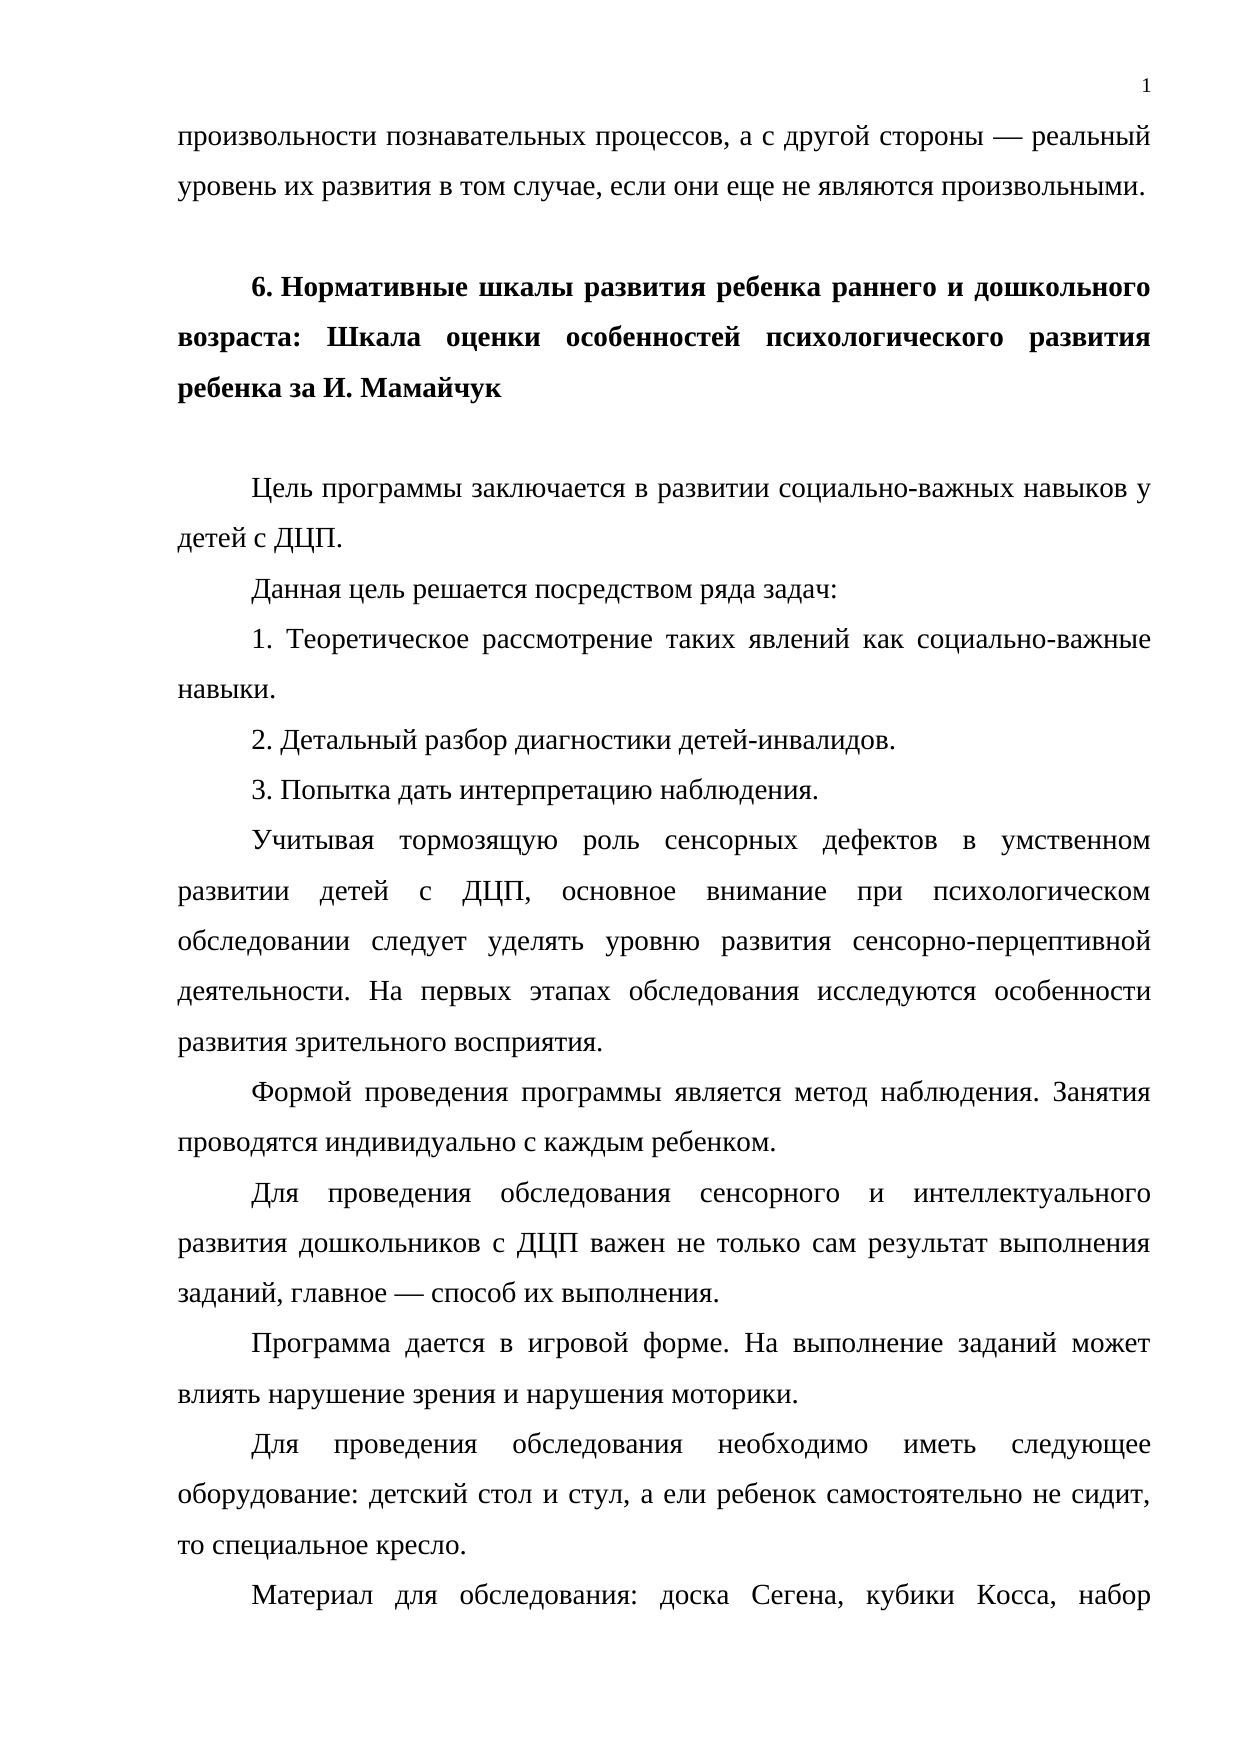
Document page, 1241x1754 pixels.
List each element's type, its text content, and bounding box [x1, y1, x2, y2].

text Для проведения обследования необходимо иметь следующее оборудование: детский стол и стул, а ели ребенок самостоятельно не сидит, то специальное кресло. [177, 1426, 1152, 1560]
text 1. Теоретическое рассмотрение таких явлений как социально-важные навыки. [177, 621, 1152, 705]
text 3. Попытка дать интерпретацию наблюдения. [177, 772, 1152, 806]
text Для проведения обследования сенсорного и интеллектуального развития дошкольников с ДЦП важен не только сам результат выполнения заданий, главное — способ их выполнения. [177, 1175, 1152, 1309]
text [177, 1577, 1152, 1611]
text Цель программы заключается в развитии социально-важных навыков у детей с ДЦП. [177, 470, 1152, 554]
text Программа дается в игровой форме. На выполнение заданий может влиять нарушение зрения и нарушения моторики. [177, 1326, 1152, 1409]
text Формой проведения программы является метод наблюдения. Занятия проводятся индивидуально с каждым ребенком. [177, 1074, 1152, 1158]
text 2. Детальный разбор диагностики детей-инвалидов. [177, 722, 1152, 755]
text Данная цель решается посредством ряда задач: [177, 571, 1152, 604]
text Учитывая тормозящую роль сенсорных дефектов в умственном развитии детей с ДЦП, основное внимание при психологическом обследовании следует уделять уровню развития сенсорно-перцептивной деятельности. На первых этапах обследования исследуются особенности развития зрительного восприятия. [177, 822, 1152, 1057]
list Нормативные шкалы развития ребенка раннего и дошкольного возраста: Шкала оценки особенностей психологического развития ребенка за И. Мамайчук [177, 269, 1152, 403]
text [177, 118, 1152, 202]
